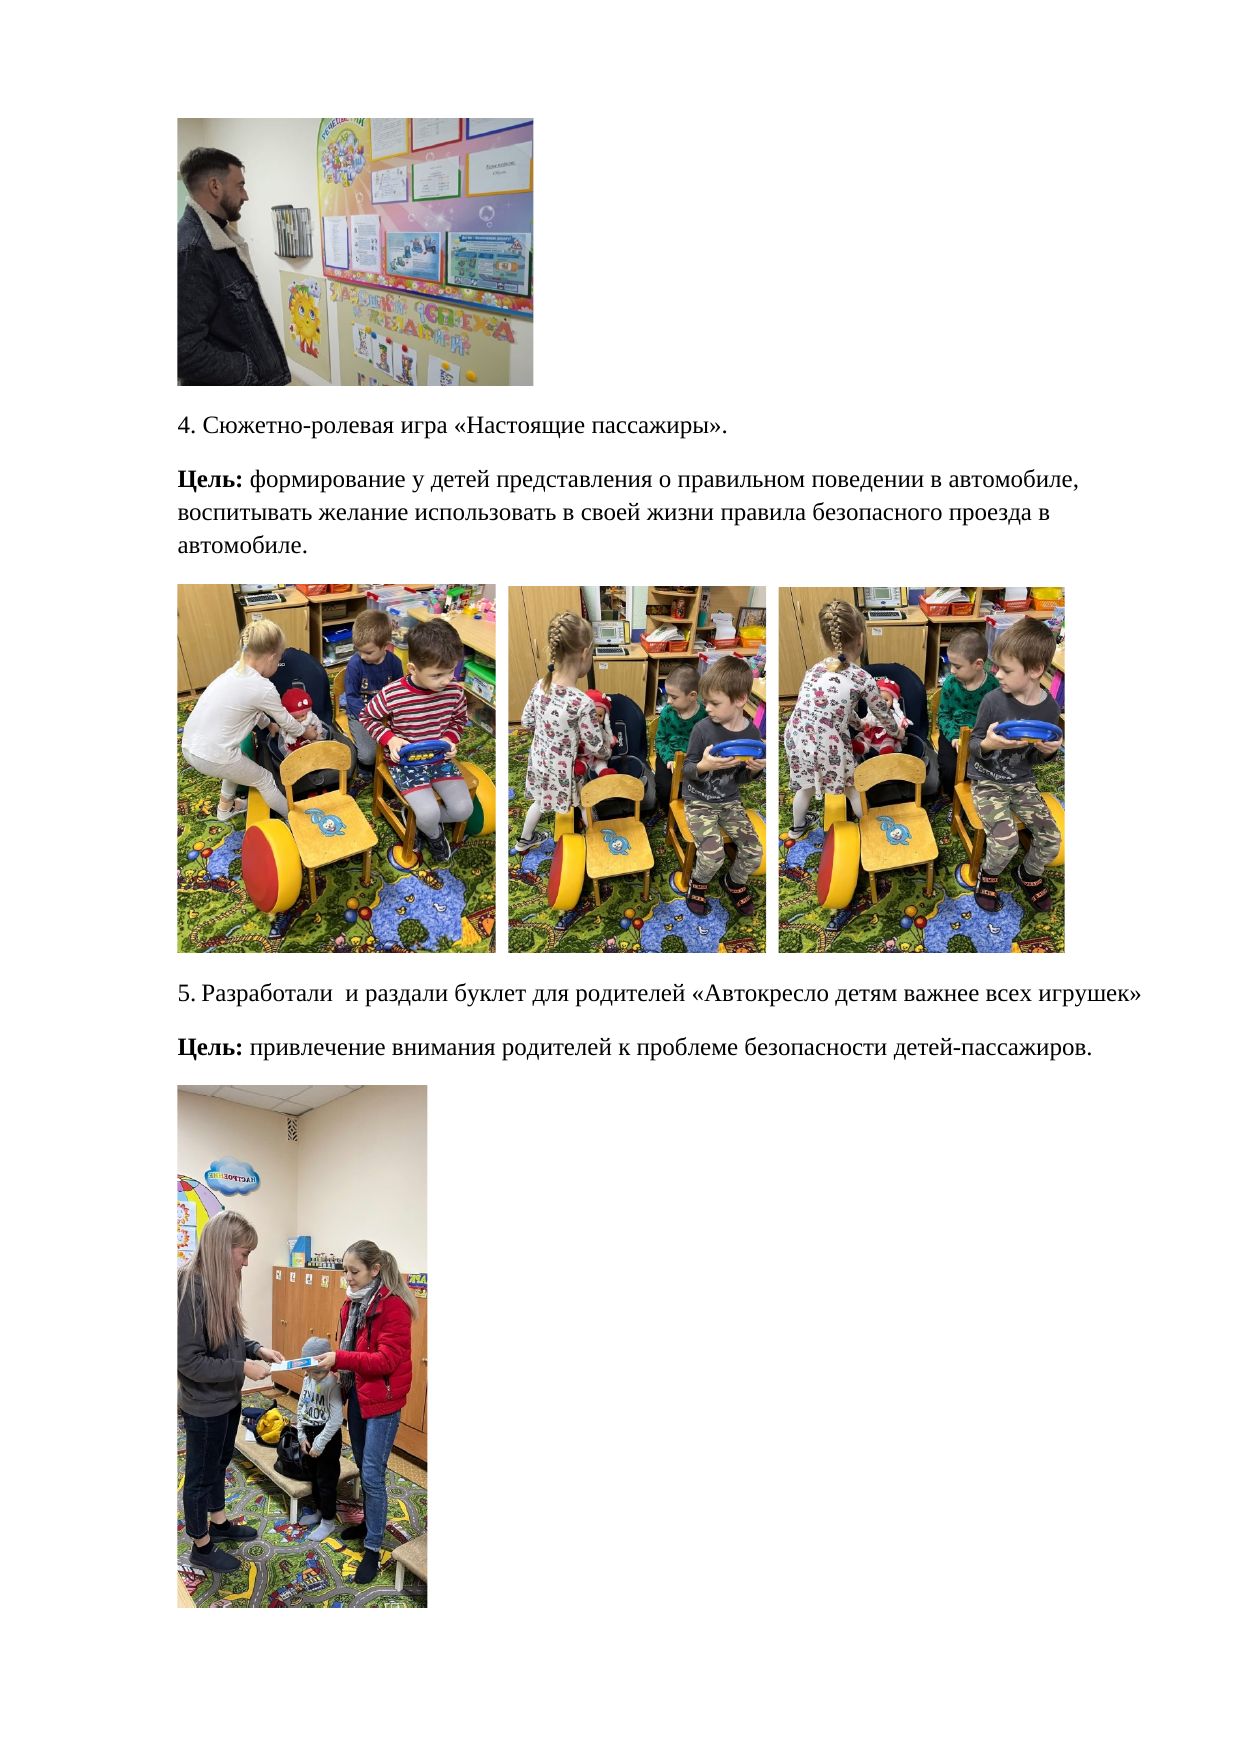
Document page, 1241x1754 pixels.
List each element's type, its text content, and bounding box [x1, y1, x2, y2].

picture [778, 587, 1065, 953]
picture [508, 586, 767, 953]
text 4. Сюжетно-ролевая игра «Настоящие пассажиры». [177, 410, 1152, 439]
text Цель: привлечение внимания родителей к проблеме безопасности детей-пассажиров. [177, 1032, 1152, 1061]
picture [177, 1085, 428, 1608]
text 5. Разработали и раздали буклет для родителей «Автокресло детям важнее всех игрушек» [177, 978, 1152, 1007]
picture [177, 118, 534, 386]
picture [177, 584, 496, 953]
text Цель: формирование у детей представления о правильном поведении в автомобиле, воспитывать желание использовать в своей жизни правила безопасного проезда в автомобиле. [177, 464, 1152, 559]
